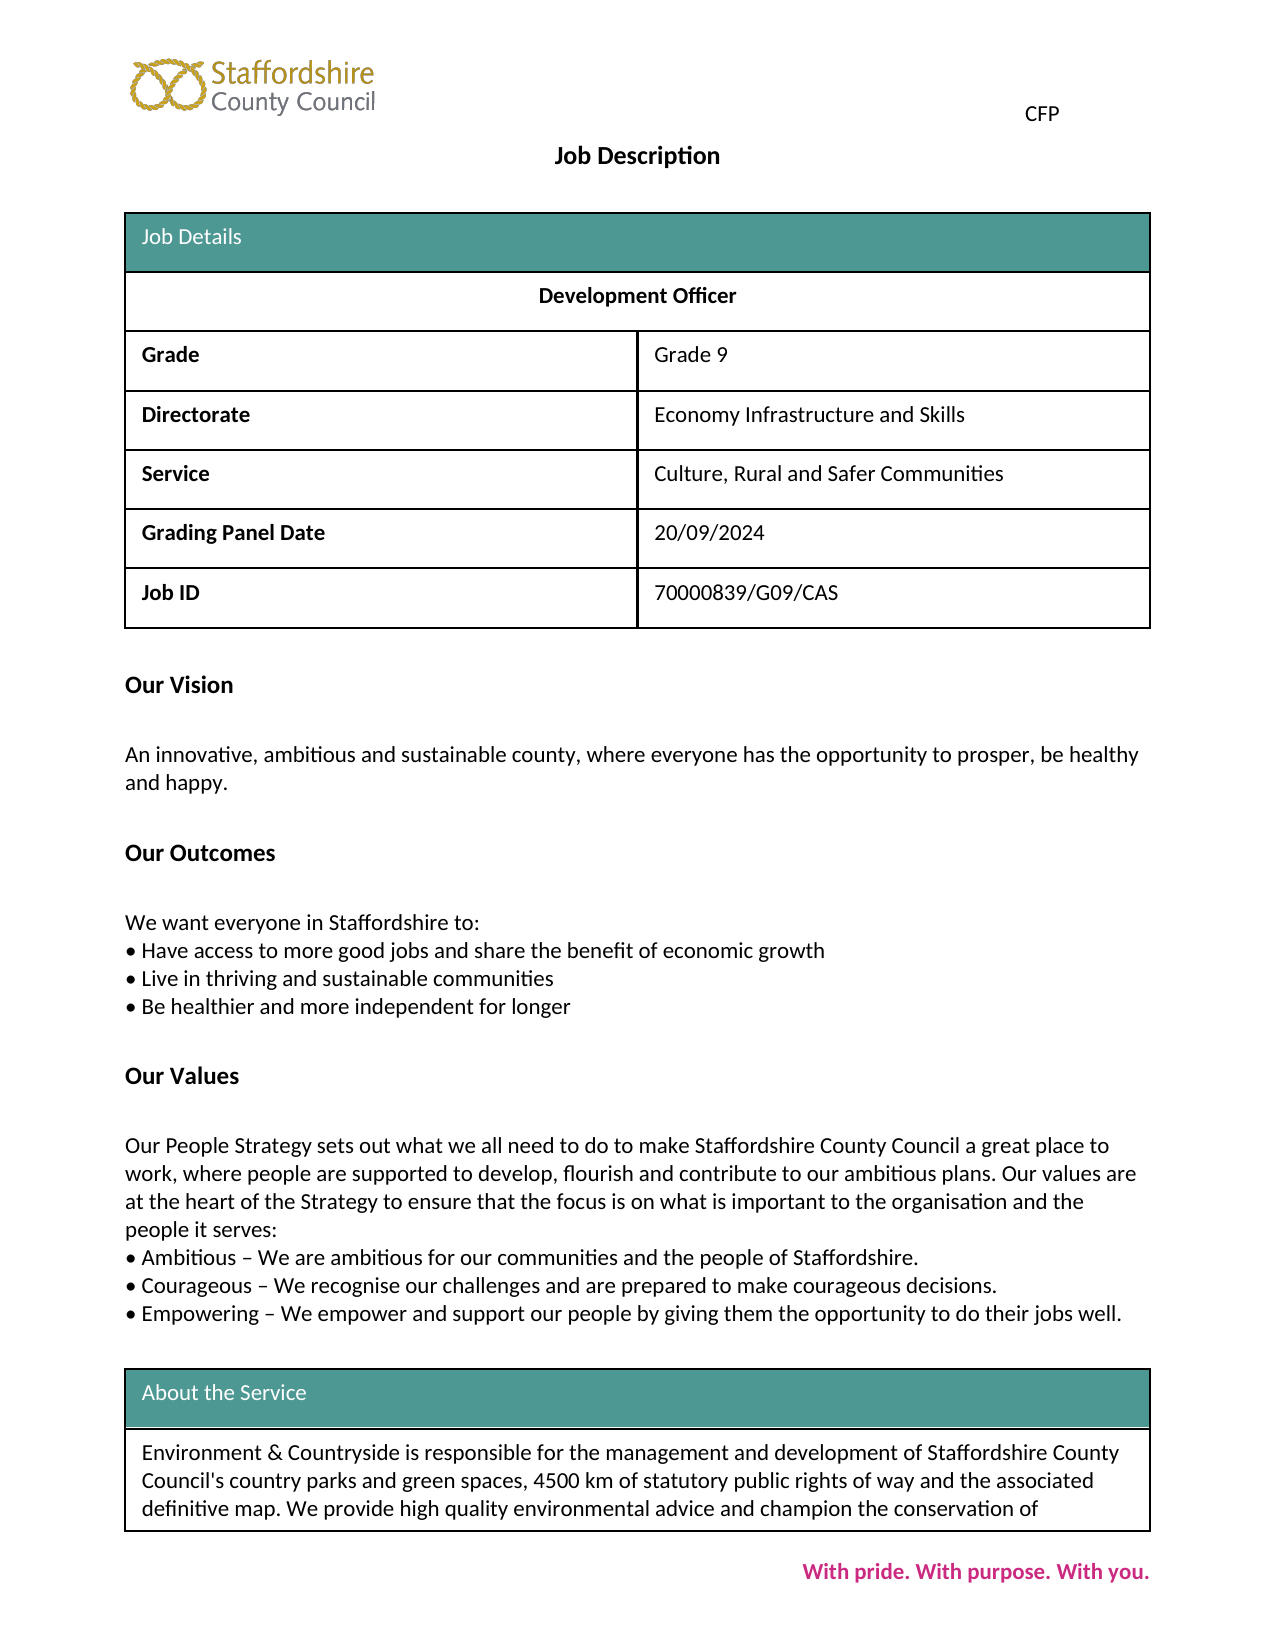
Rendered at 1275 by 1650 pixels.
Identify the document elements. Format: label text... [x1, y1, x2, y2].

table_cell 20/09/2024 [639, 510, 1149, 567]
table_header About the Service [126, 1370, 1149, 1427]
table_cell Directorate [126, 392, 636, 449]
table_cell Service [126, 451, 636, 508]
picture [125, 52, 382, 122]
table_cell Grade [126, 332, 636, 389]
text Our Outcomes [125, 837, 1150, 895]
text An innovative, ambitious and sustainable county, where everyone has the opportunity to prosper, be healthy and happy. [125, 740, 1150, 824]
table_header Job Details [126, 214, 1149, 271]
table_cell Grading Panel Date [126, 510, 636, 567]
text Job Description [125, 139, 1150, 199]
text Our Vision [125, 669, 1150, 728]
table_cell Economy Infrastructure and Skills [639, 392, 1149, 449]
table_cell Culture, Rural and Safer Communities [639, 451, 1149, 508]
table_cell 70000839/G09/CAS [639, 569, 1149, 627]
text Our People Strategy sets out what we all need to do to make Staffordshire County Council a great place to work, where people are supported to develop, flourish and contribute to our ambitious plans. Our values are at the heart of the Strategy to ensure that the focus is on what is important to the organisation and the people it serves: • Ambitious – We are ambitious for our communities and the people of Staffordshire. • Courageous – We recognise our challenges and are prepared to make courageous decisions. • Empowering – We empower and support our people by giving them the opportunity to do their jobs well. [125, 1131, 1150, 1356]
table_cell Development Officer [126, 273, 1149, 330]
table_cell Job ID [126, 569, 636, 627]
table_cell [126, 1430, 1149, 1530]
text We want everyone in Staffordshire to: • Have access to more good jobs and share the benefit of economic growth • Live in thriving and sustainable communities • Be healthier and more independent for longer [125, 908, 1150, 1048]
table_cell Grade 9 [639, 332, 1149, 389]
text Our Values [125, 1060, 1150, 1119]
